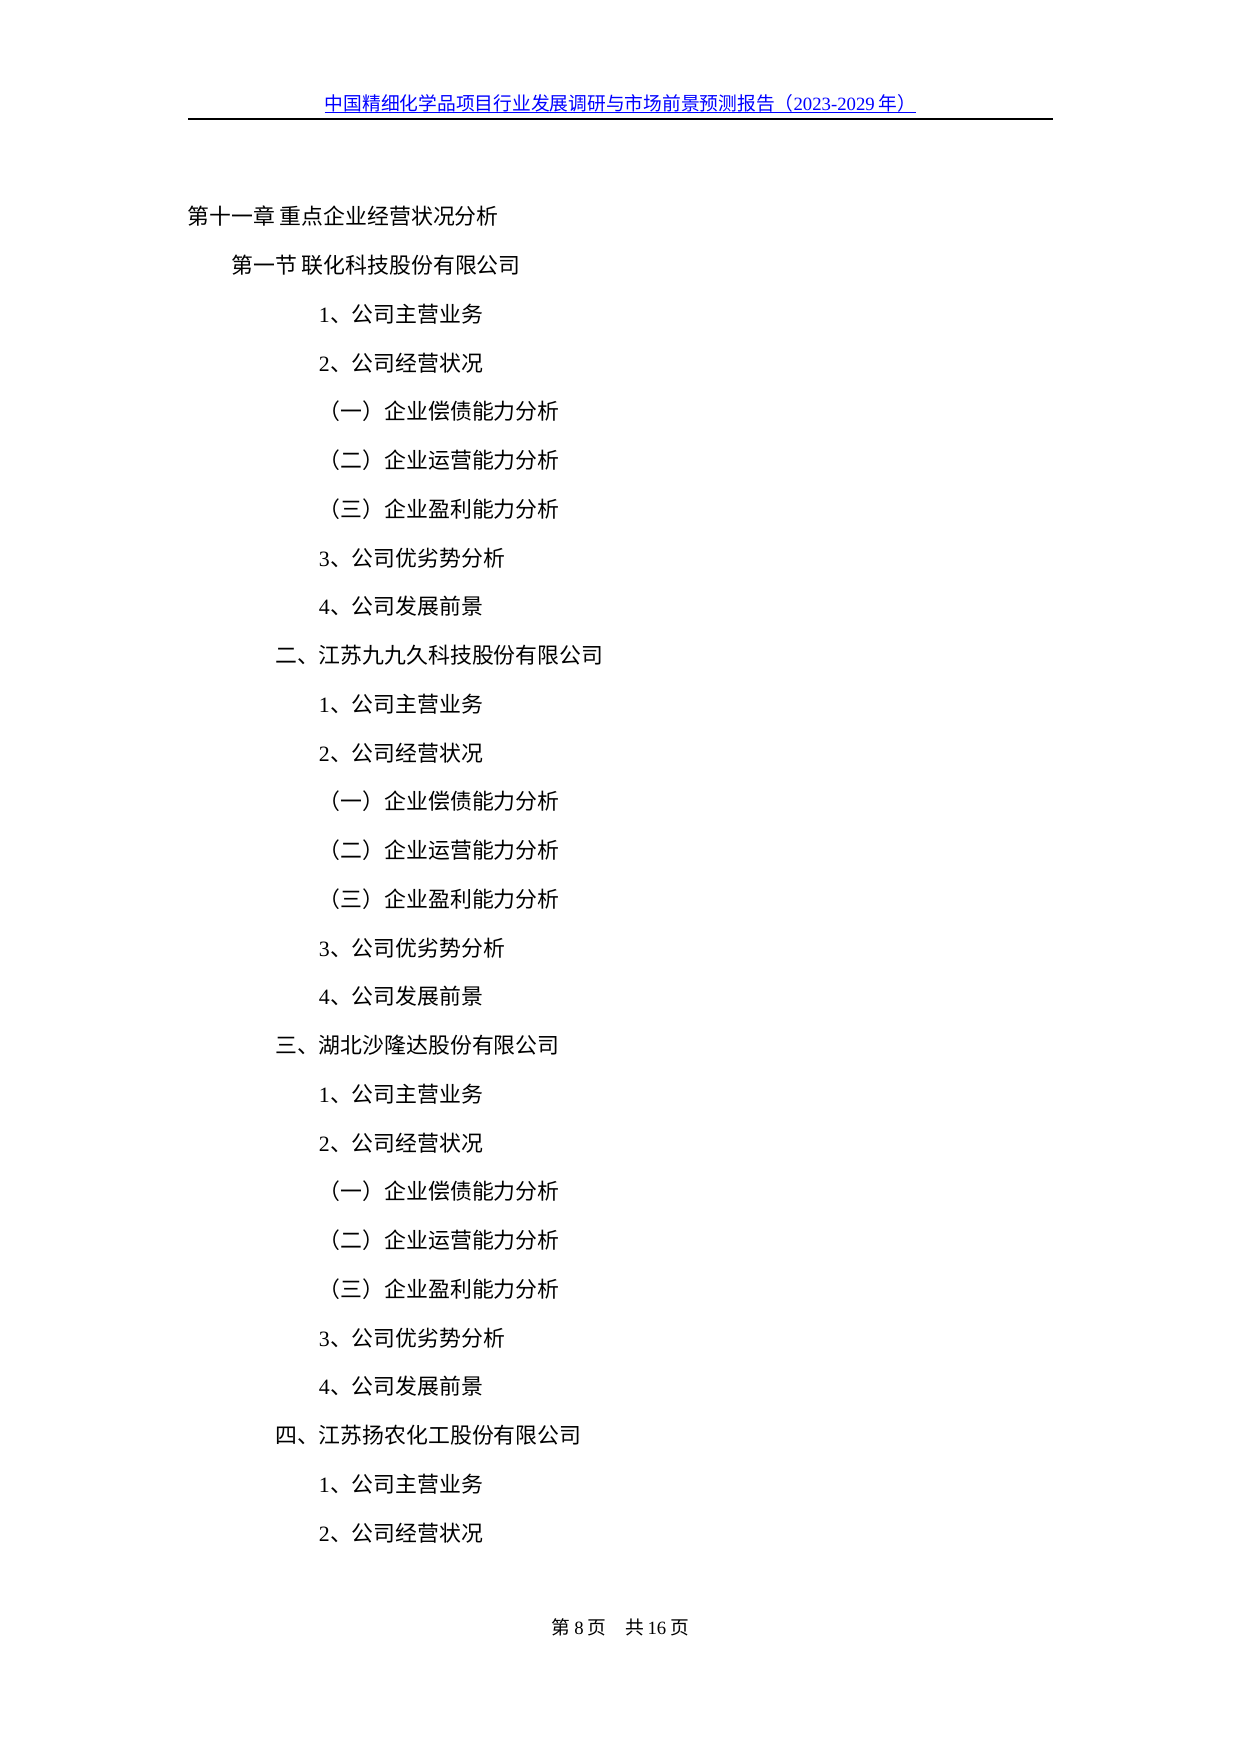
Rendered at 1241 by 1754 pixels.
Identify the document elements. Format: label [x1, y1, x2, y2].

text [187, 150, 1053, 1548]
